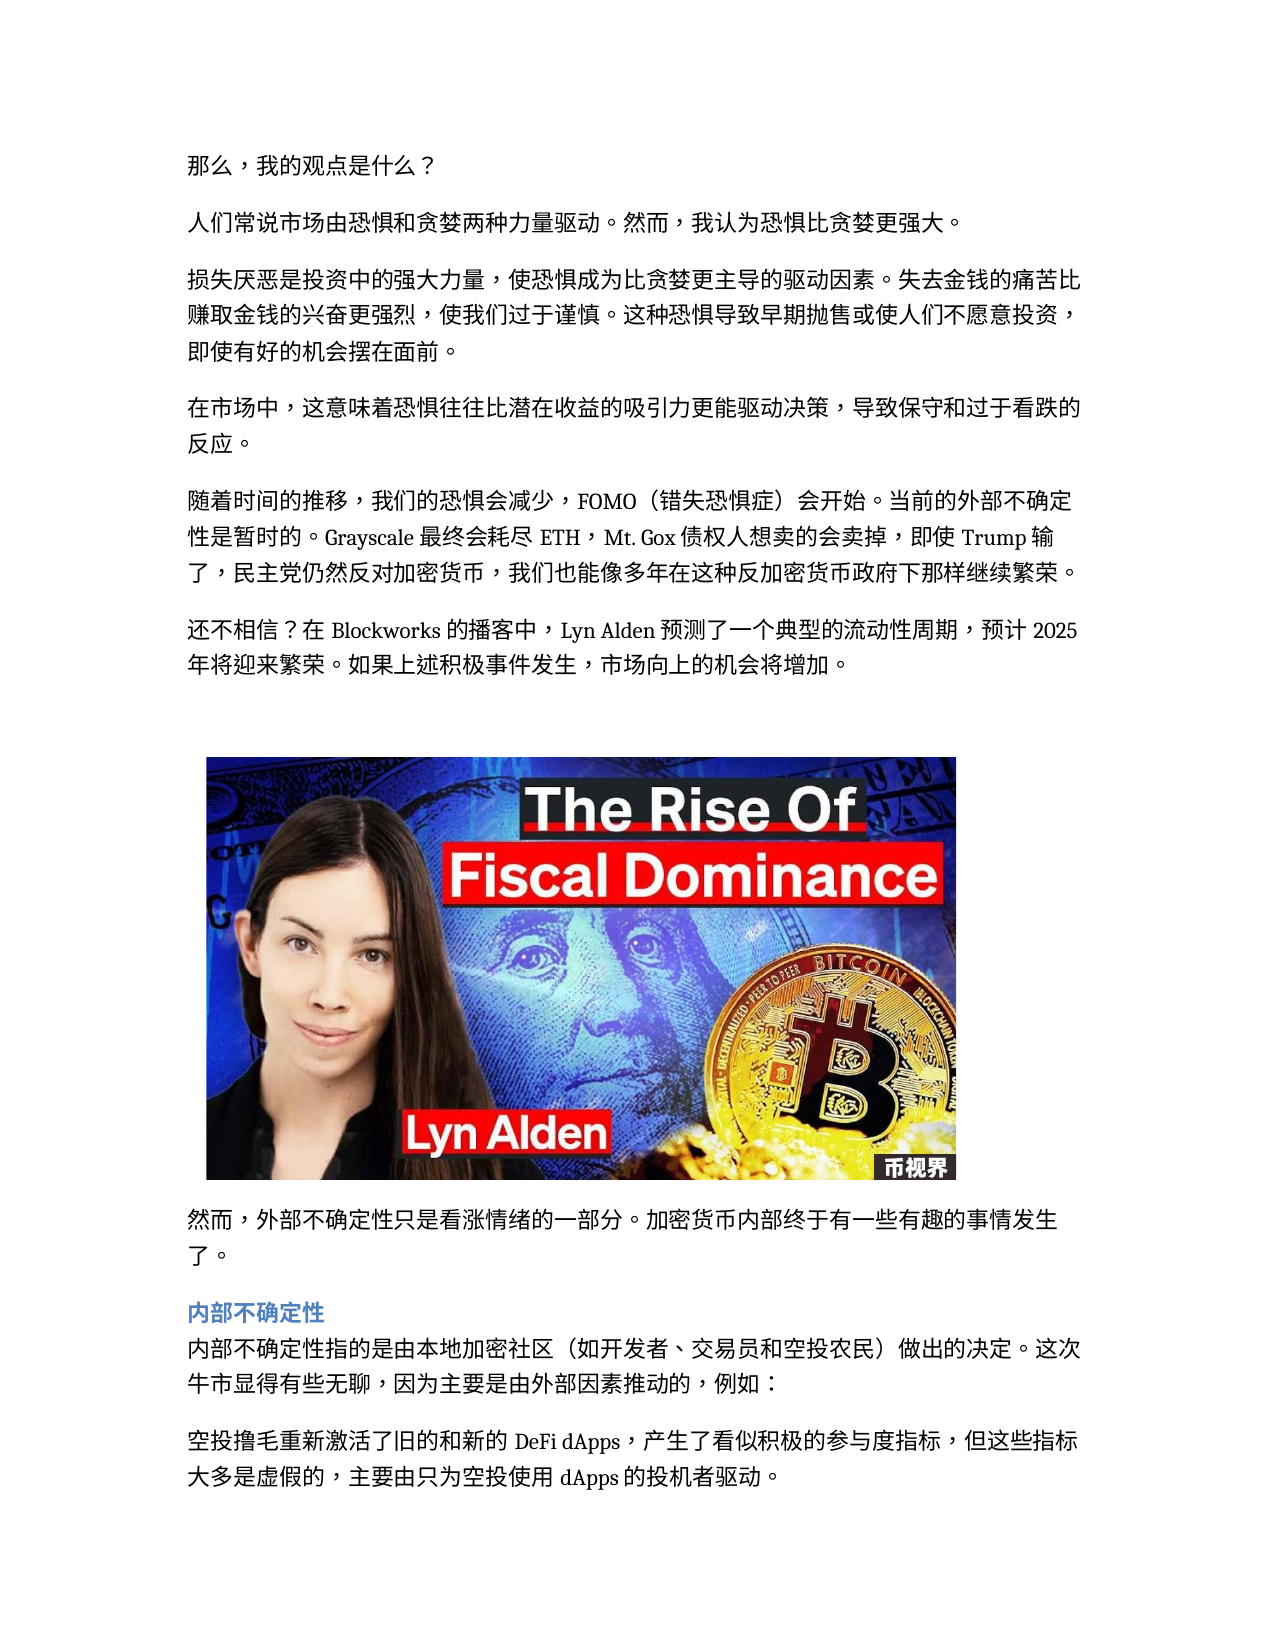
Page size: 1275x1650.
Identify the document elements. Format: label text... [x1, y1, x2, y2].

text 还不相信？在 Blockworks 的播客中，Lyn Alden 预测了一个典型的流动性周期，预计 2025 年将迎来繁荣。如果上述积极事件发生，市场向上的机会将增加。 [187, 613, 1087, 681]
text 在市场中，这意味着恐惧往往比潜在收益的吸引力更能驱动决策，导致保守和过于看跌的反应。 [187, 392, 1087, 459]
text 那么，我的观点是什么？ [187, 150, 1087, 181]
text 损失厌恶是投资中的强大力量，使恐惧成为比贪婪更主导的驱动因素。失去金钱的痛苦比赚取金钱的兴奋更强烈，使我们过于谨慎。这种恐惧导致早期抛售或使人们不愿意投资，即使有好的机会摆在面前。 [187, 263, 1087, 367]
picture [206, 757, 957, 1180]
text 然而，外部不确定性只是看涨情绪的一部分。加密货币内部终于有一些有趣的事情发生了。 [187, 1204, 1087, 1271]
text 人们常说市场由恐惧和贪婪两种力量驱动。然而，我认为恐惧比贪婪更强大。 [187, 207, 1087, 238]
text 空投撸毛重新激活了旧的和新的 DeFi dApps，产生了看似积极的参与度指标，但这些指标大多是虚假的，主要由只为空投使用 dApps 的投机者驱动。 [187, 1425, 1087, 1492]
text 内部不确定性指的是由本地加密社区（如开发者、交易员和空投农民）做出的决定。这次牛市显得有些无聊，因为主要是由外部因素推动的，例如： [187, 1332, 1087, 1400]
subtitle 内部不确定性 [187, 1297, 1087, 1328]
text 随着时间的推移，我们的恐惧会减少，FOMO（错失恐惧症）会开始。当前的外部不确定性是暂时的。Grayscale 最终会耗尽 ETH，Mt. Gox 债权人想卖的会卖掉，即使 Trump 输了，民主党仍然反对加密货币，我们也能像多年在这种反加密货币政府下那样继续繁荣。 [187, 485, 1087, 588]
